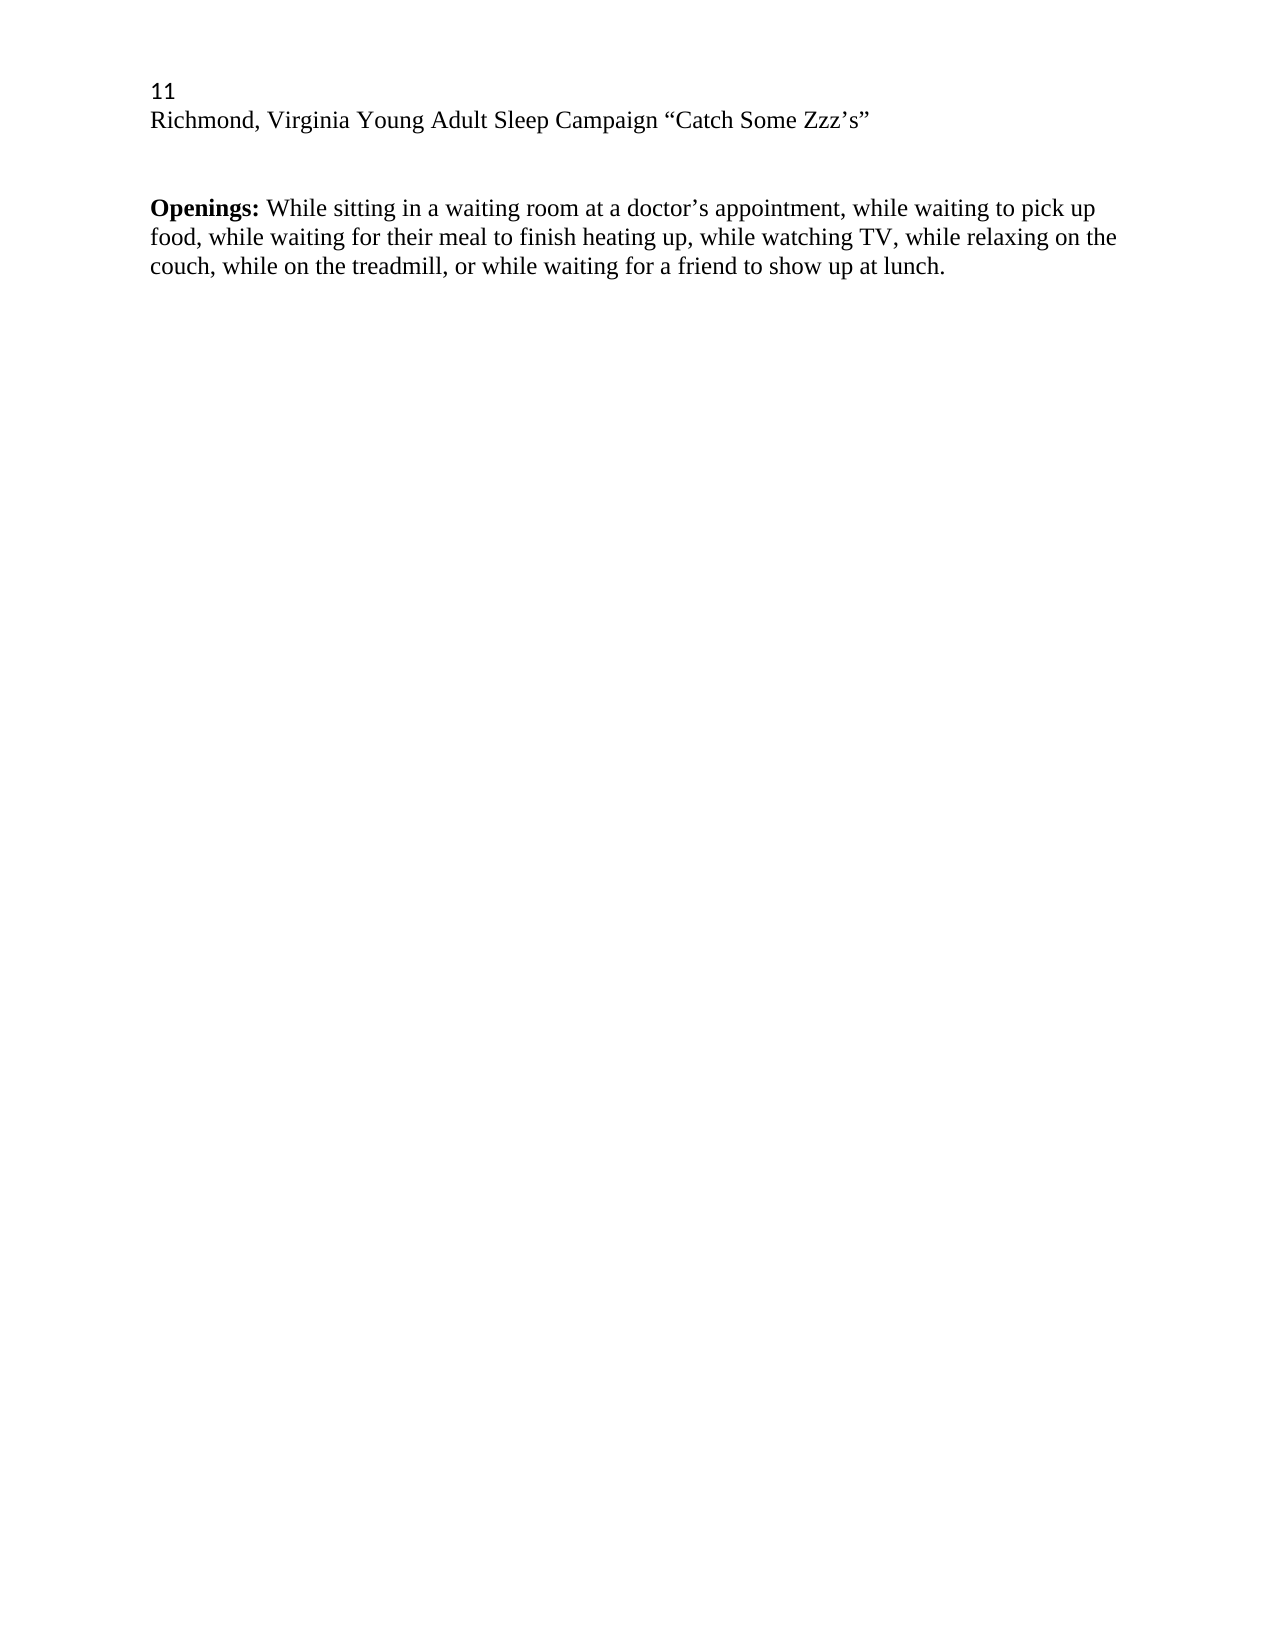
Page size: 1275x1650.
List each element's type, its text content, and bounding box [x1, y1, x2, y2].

text Openings: While sitting in a waiting room at a doctor’s appointment, while waiting to pick up food, while waiting for their meal to finish heating up, while watching TV, while relaxing on the couch, while on the treadmill, or while waiting for a friend to show up at lunch. [150, 193, 1125, 280]
